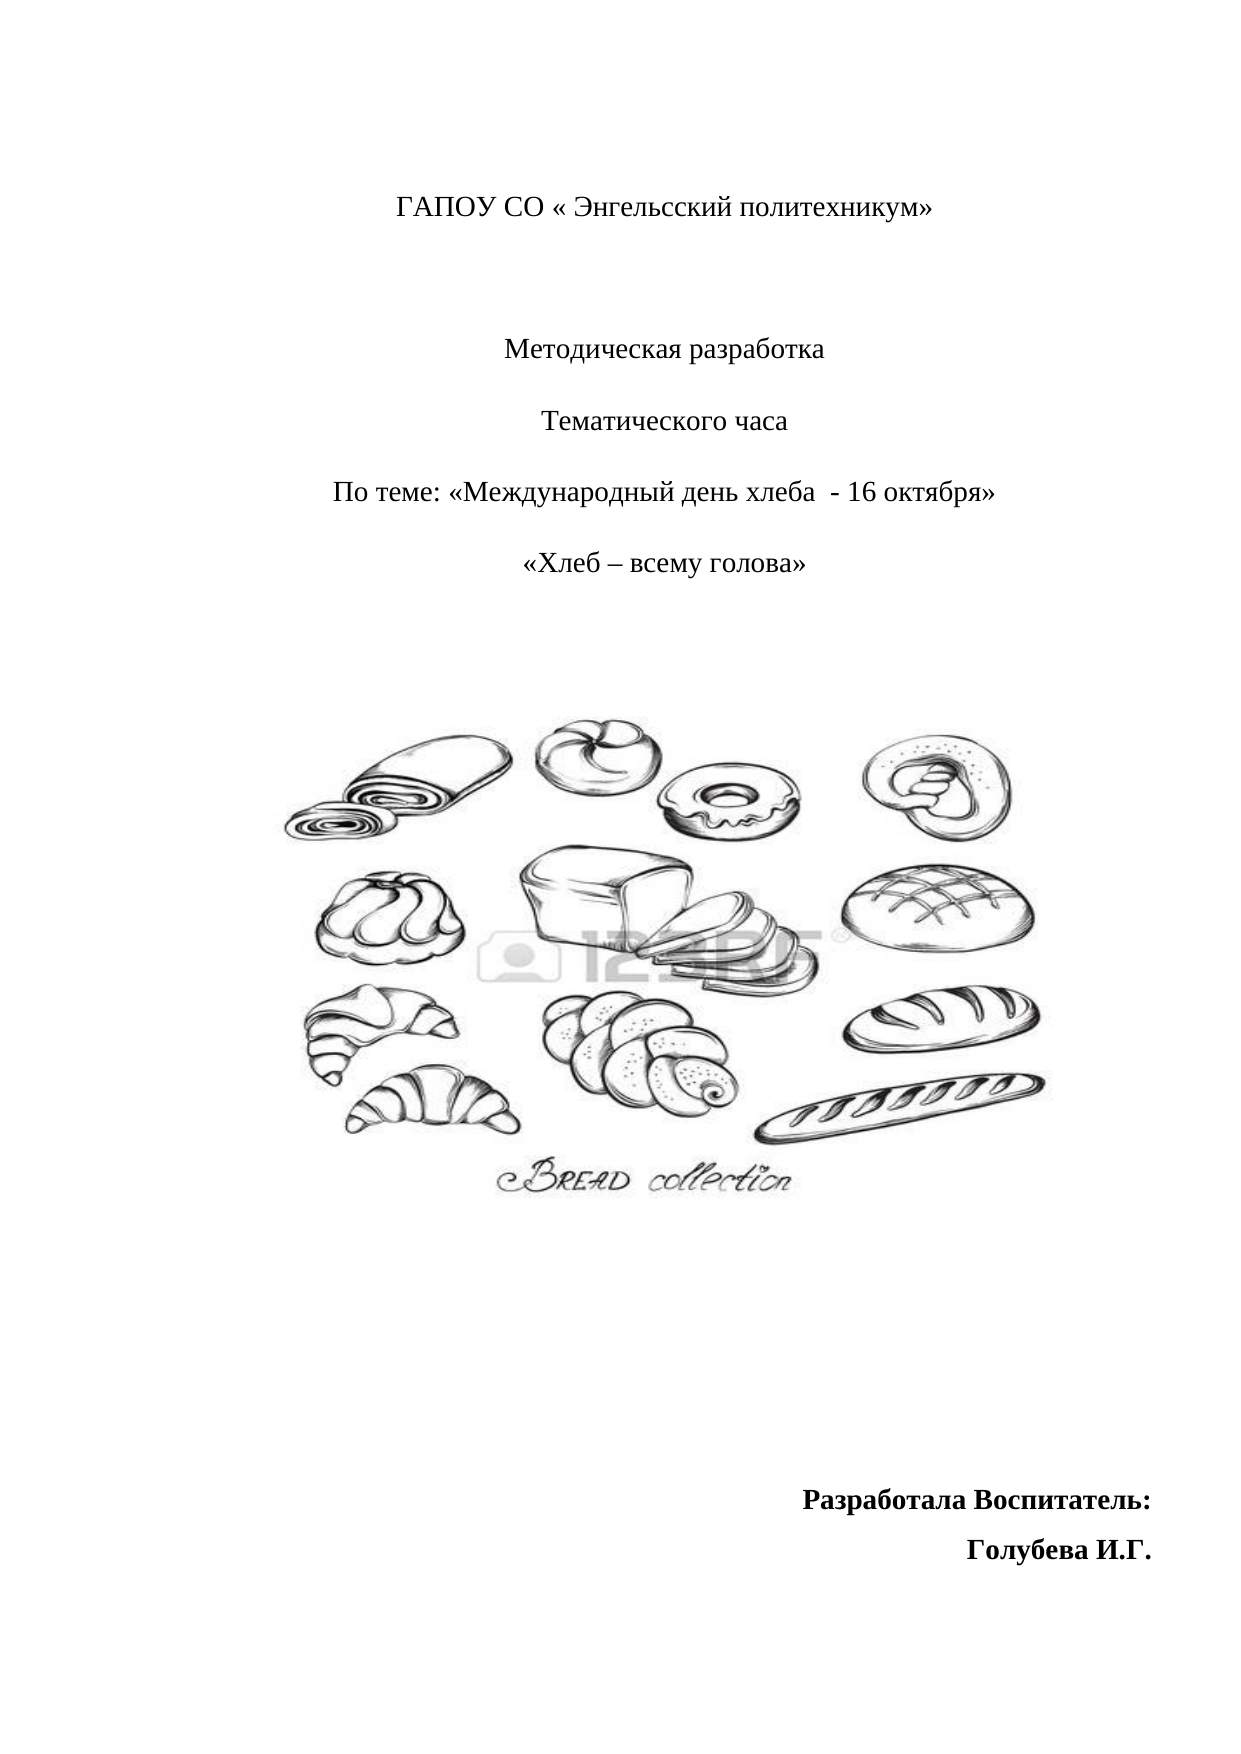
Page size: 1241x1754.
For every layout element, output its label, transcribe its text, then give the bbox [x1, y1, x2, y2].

text По теме: «Международный день хлеба - 16 октября» [177, 474, 1152, 507]
text Тематического часа [177, 403, 1152, 436]
picture [273, 696, 1056, 1217]
text Методическая разработка [177, 332, 1152, 365]
text Голубева И.Г. [177, 1532, 1152, 1566]
text «Хлеб – всему голова» [177, 545, 1152, 578]
text ГАПОУ СО « Энгельсский политехникум» [177, 189, 1152, 223]
text Разработала Воспитатель: [177, 1482, 1152, 1516]
